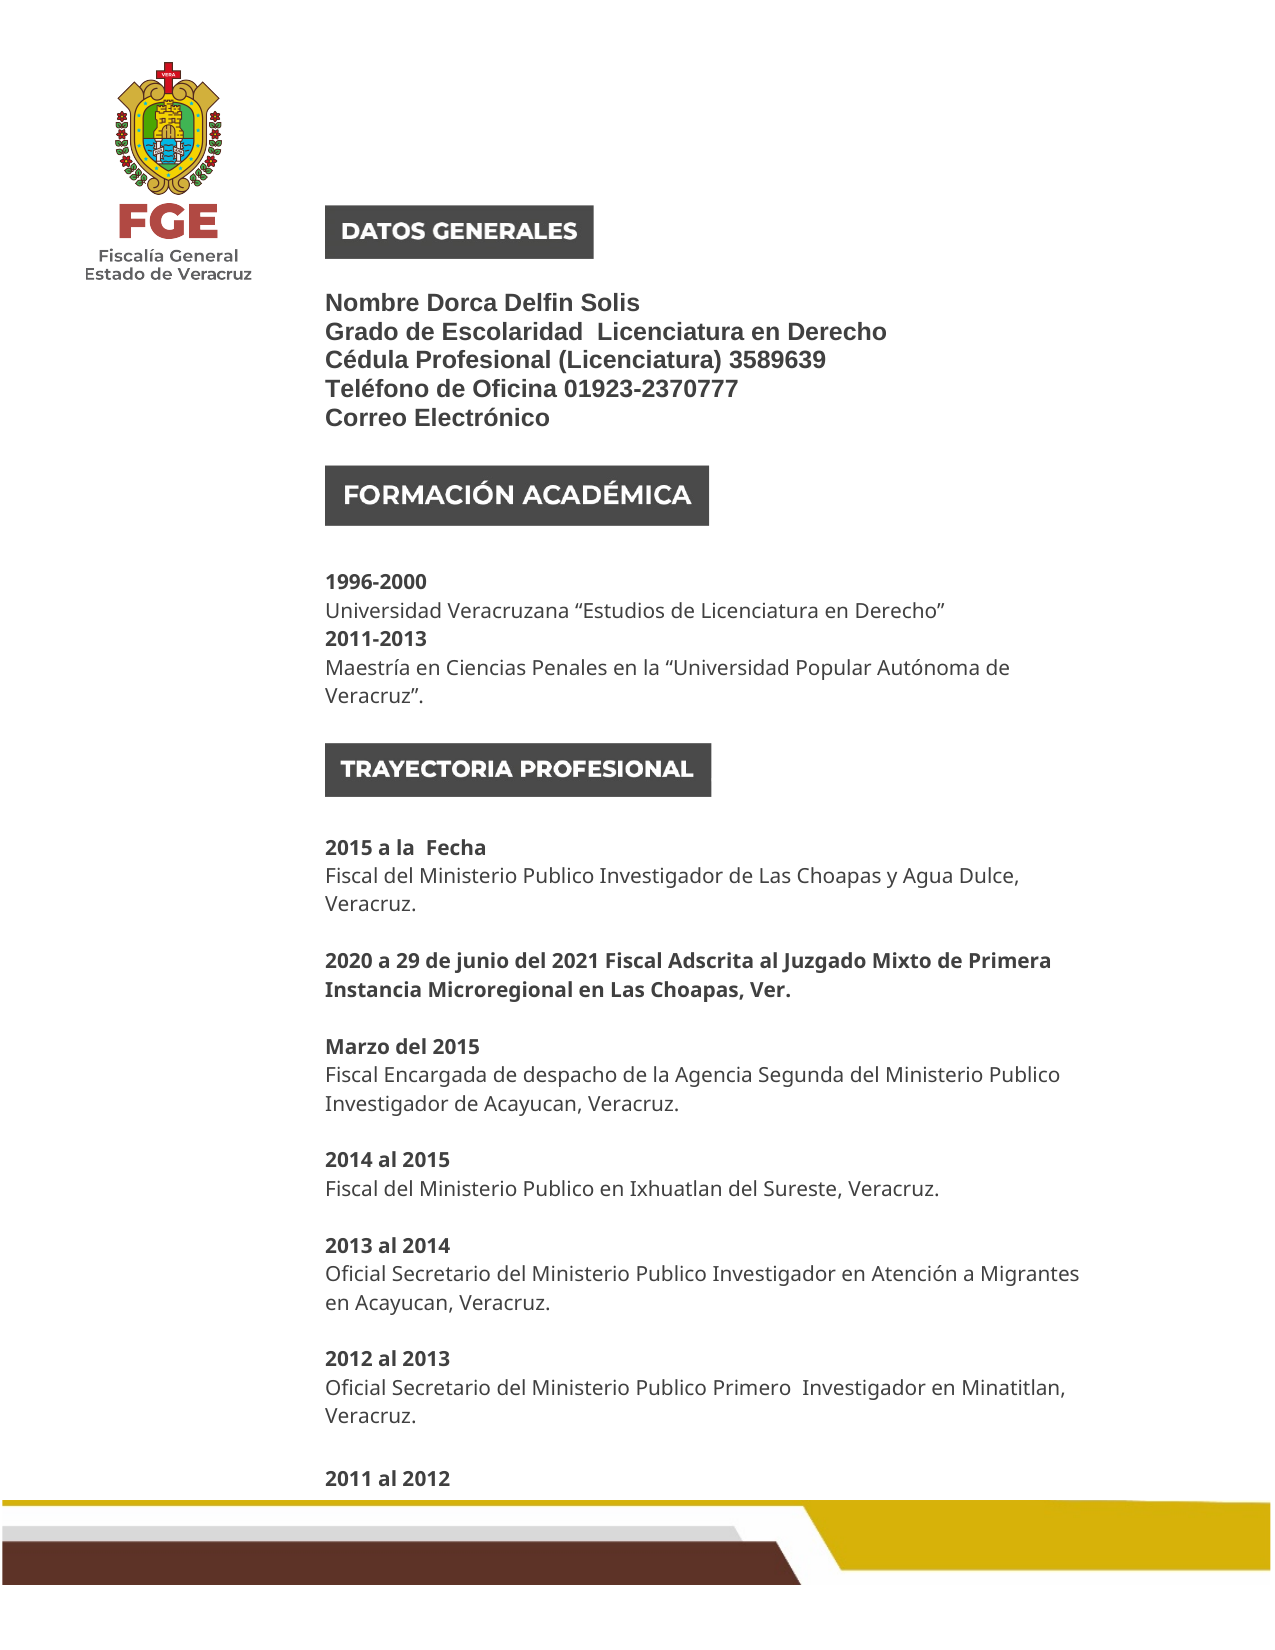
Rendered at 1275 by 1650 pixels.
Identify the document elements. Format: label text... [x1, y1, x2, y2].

text 2011 al 2012 [325, 1464, 1098, 1492]
text Universidad Veracruzana “Estudios de Licenciatura en Derecho” [325, 596, 1098, 624]
text 2012 al 2013 [325, 1344, 1098, 1373]
text Teléfono de Oficina 01923-2370777 [325, 374, 1098, 403]
text 1996-2000 [325, 567, 1098, 596]
text Grado de Escolaridad Licenciatura en Derecho [325, 316, 1098, 345]
text Nombre Dorca Delfin Solis [325, 288, 1098, 316]
text Cédula Profesional (Licenciatura) 3589639 [325, 345, 1098, 374]
text Correo Electrónico [325, 403, 1098, 431]
text Fiscal del Ministerio Publico Investigador de Las Choapas y Agua Dulce, Veracruz. [325, 861, 1098, 918]
picture [325, 743, 712, 797]
picture [86, 62, 252, 280]
text Maestría en Ciencias Penales en la “Universidad Popular Autónoma de Veracruz”. [325, 653, 1098, 709]
text 2013 al 2014 [325, 1231, 1098, 1259]
text 2020 a 29 de junio del 2021 Fiscal Adscrita al Juzgado Mixto de Primera Instancia Microregional en Las Choapas, Ver. [325, 946, 1098, 1003]
text Marzo del 2015 [325, 1032, 1098, 1060]
text Fiscal Encargada de despacho de la Agencia Segunda del Ministerio Publico Investigador de Acayucan, Veracruz. [325, 1060, 1098, 1117]
text Oficial Secretario del Ministerio Publico Primero Investigador en Minatitlan, Veracruz. [325, 1373, 1098, 1430]
text Fiscal del Ministerio Publico en Ixhuatlan del Sureste, Veracruz. [325, 1174, 1098, 1202]
text 2011-2013 [325, 624, 1098, 653]
picture [325, 205, 594, 259]
picture [0, 1500, 1271, 1584]
text 2014 al 2015 [325, 1146, 1098, 1174]
text 2015 a la Fecha [325, 833, 1098, 861]
picture [325, 465, 710, 526]
text Oficial Secretario del Ministerio Publico Investigador en Atención a Migrantes en Acayucan, Veracruz. [325, 1259, 1098, 1316]
